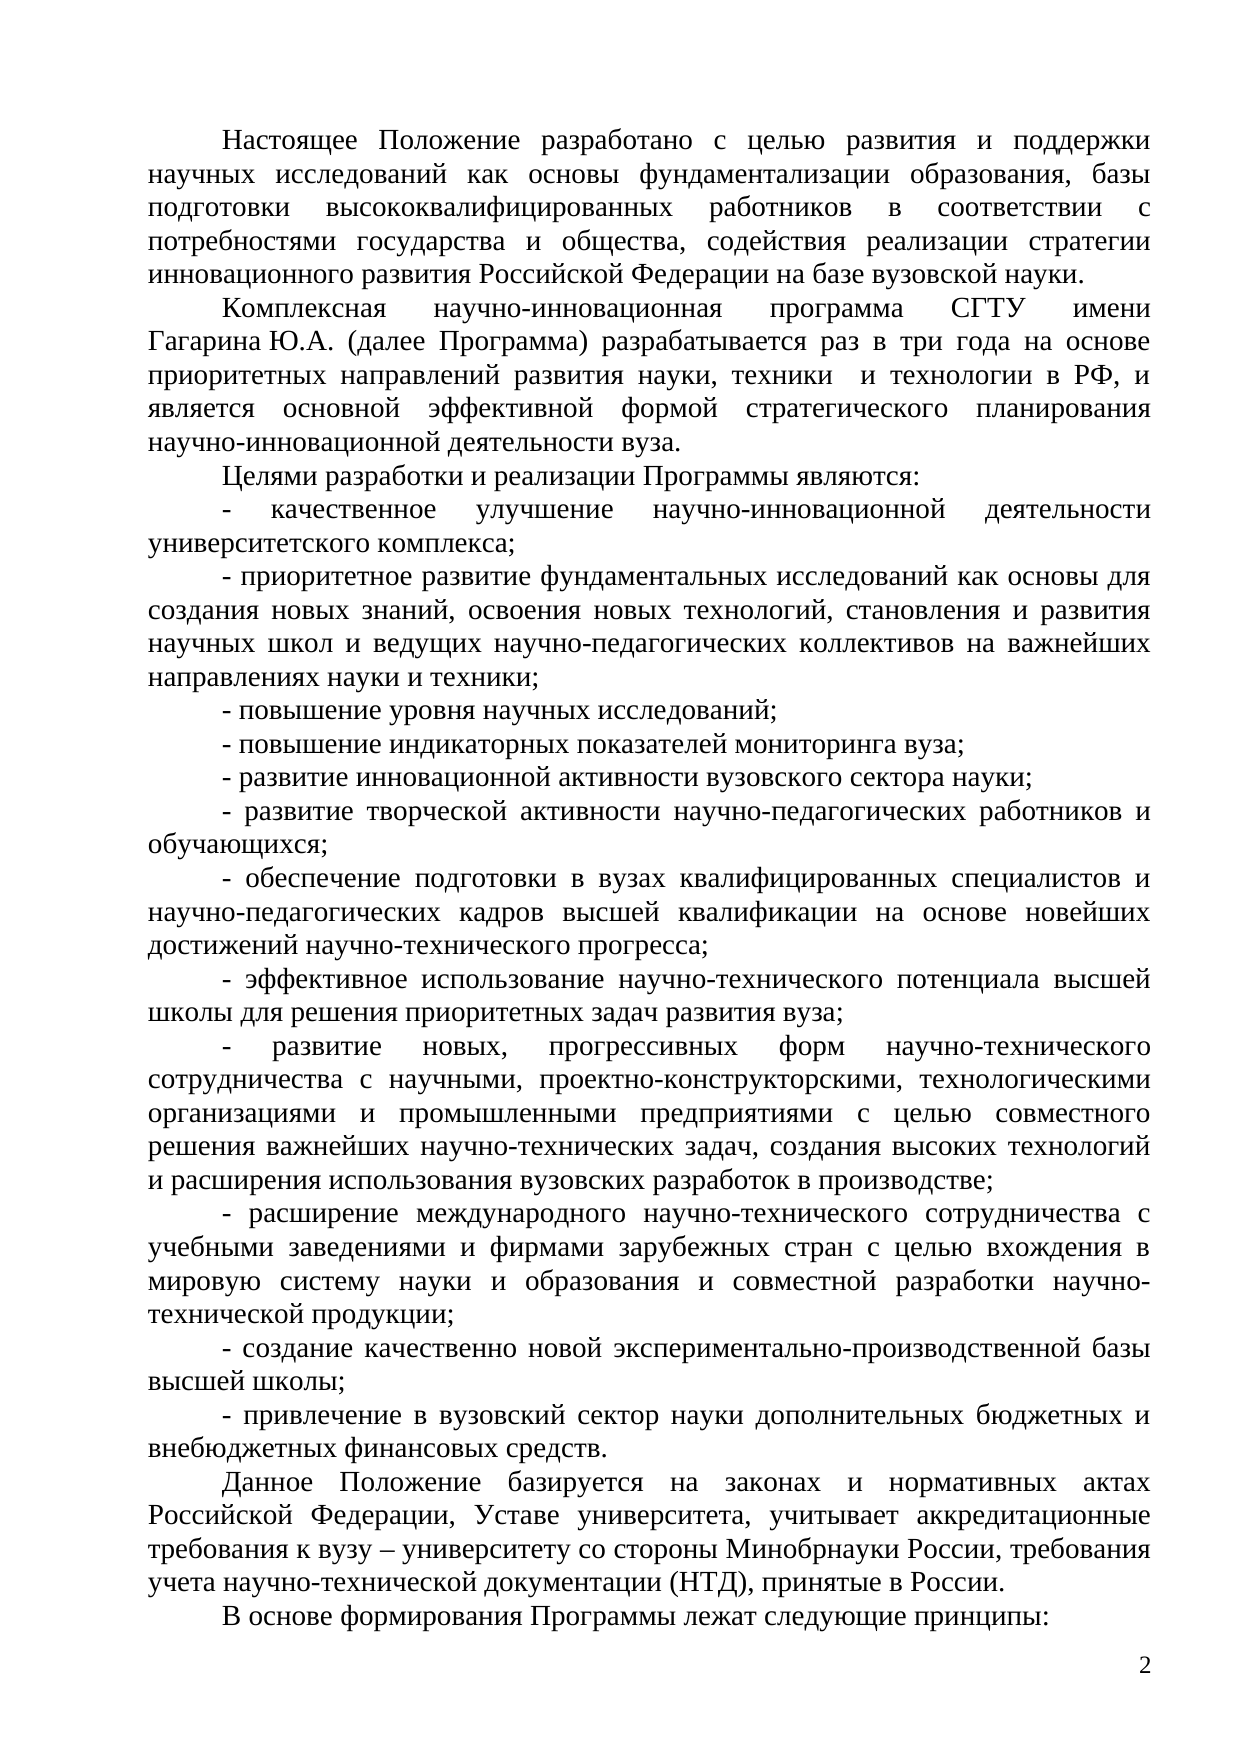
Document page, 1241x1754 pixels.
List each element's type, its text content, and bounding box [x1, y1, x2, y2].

text - расширение международного научно-технического сотрудничества с учебными заведениями и фирмами зарубежных стран с целью вхождения в мировую систему науки и образования и совместной разработки научно-технической продукции; [148, 1196, 1152, 1330]
text - обеспечение подготовки в вузах квалифицированных специалистов и научно-педагогических кадров высшей квалификации на основе новейших достижений научно-технического прогресса; [148, 860, 1152, 961]
text Комплексная научно-инновационная программа СГТУ имени Гагарина Ю.А. (далее Программа) разрабатывается раз в три года на основе приоритетных направлений развития науки, техники и технологии в РФ, и является основной эффективной формой стратегического планирования научно-инновационной деятельности вуза. [148, 290, 1152, 458]
text - привлечение в вузовский сектор науки дополнительных бюджетных и внебюджетных финансовых средств. [148, 1397, 1152, 1464]
text - эффективное использование научно-технического потенциала высшей школы для решения приоритетных задач развития вуза; [148, 961, 1152, 1028]
text В основе формирования Программы лежат следующие принципы: [148, 1598, 1152, 1632]
text - приоритетное развитие фундаментальных исследований как основы для создания новых знаний, освоения новых технологий, становления и развития научных школ и ведущих научно-педагогических коллективов на важнейших направлениях науки и техники; [148, 558, 1152, 692]
text - повышение индикаторных показателей мониторинга вуза; [148, 726, 1152, 759]
text - развитие новых, прогрессивных форм научно-технического сотрудничества с научными, проектно-конструкторскими, технологическими организациями и промышленными предприятиями с целью совместного решения важнейших научно-технических задач, создания высоких технологий и расширения использования вузовских разработок в производстве; [148, 1028, 1152, 1196]
text Данное Положение базируется на законах и нормативных актах Российской Федерации, Уставе университета, учитывает аккредитационные требования к вузу – университету со стороны Минобрнауки России, требования учета научно-технической документации (НТД), принятые в России. [148, 1464, 1152, 1598]
text - развитие инновационной активности вузовского сектора науки; [148, 759, 1152, 793]
text - повышение уровня научных исследований; [148, 692, 1152, 726]
text - развитие творческой активности научно-педагогических работников и обучающихся; [148, 793, 1152, 860]
text - качественное улучшение научно-инновационной деятельности университетского комплекса; [148, 491, 1152, 558]
text Настоящее Положение разработано с целью развития и поддержки научных исследований как основы фундаментализации образования, базы подготовки высококвалифицированных работников в соответствии с потребностями государства и общества, содействия реализации стратегии инновационного развития Российской Федерации на базе вузовской науки. [148, 122, 1152, 290]
text - создание качественно новой экспериментально-производственной базы высшей школы; [148, 1330, 1152, 1397]
text Целями разработки и реализации Программы являются: [148, 458, 1152, 491]
